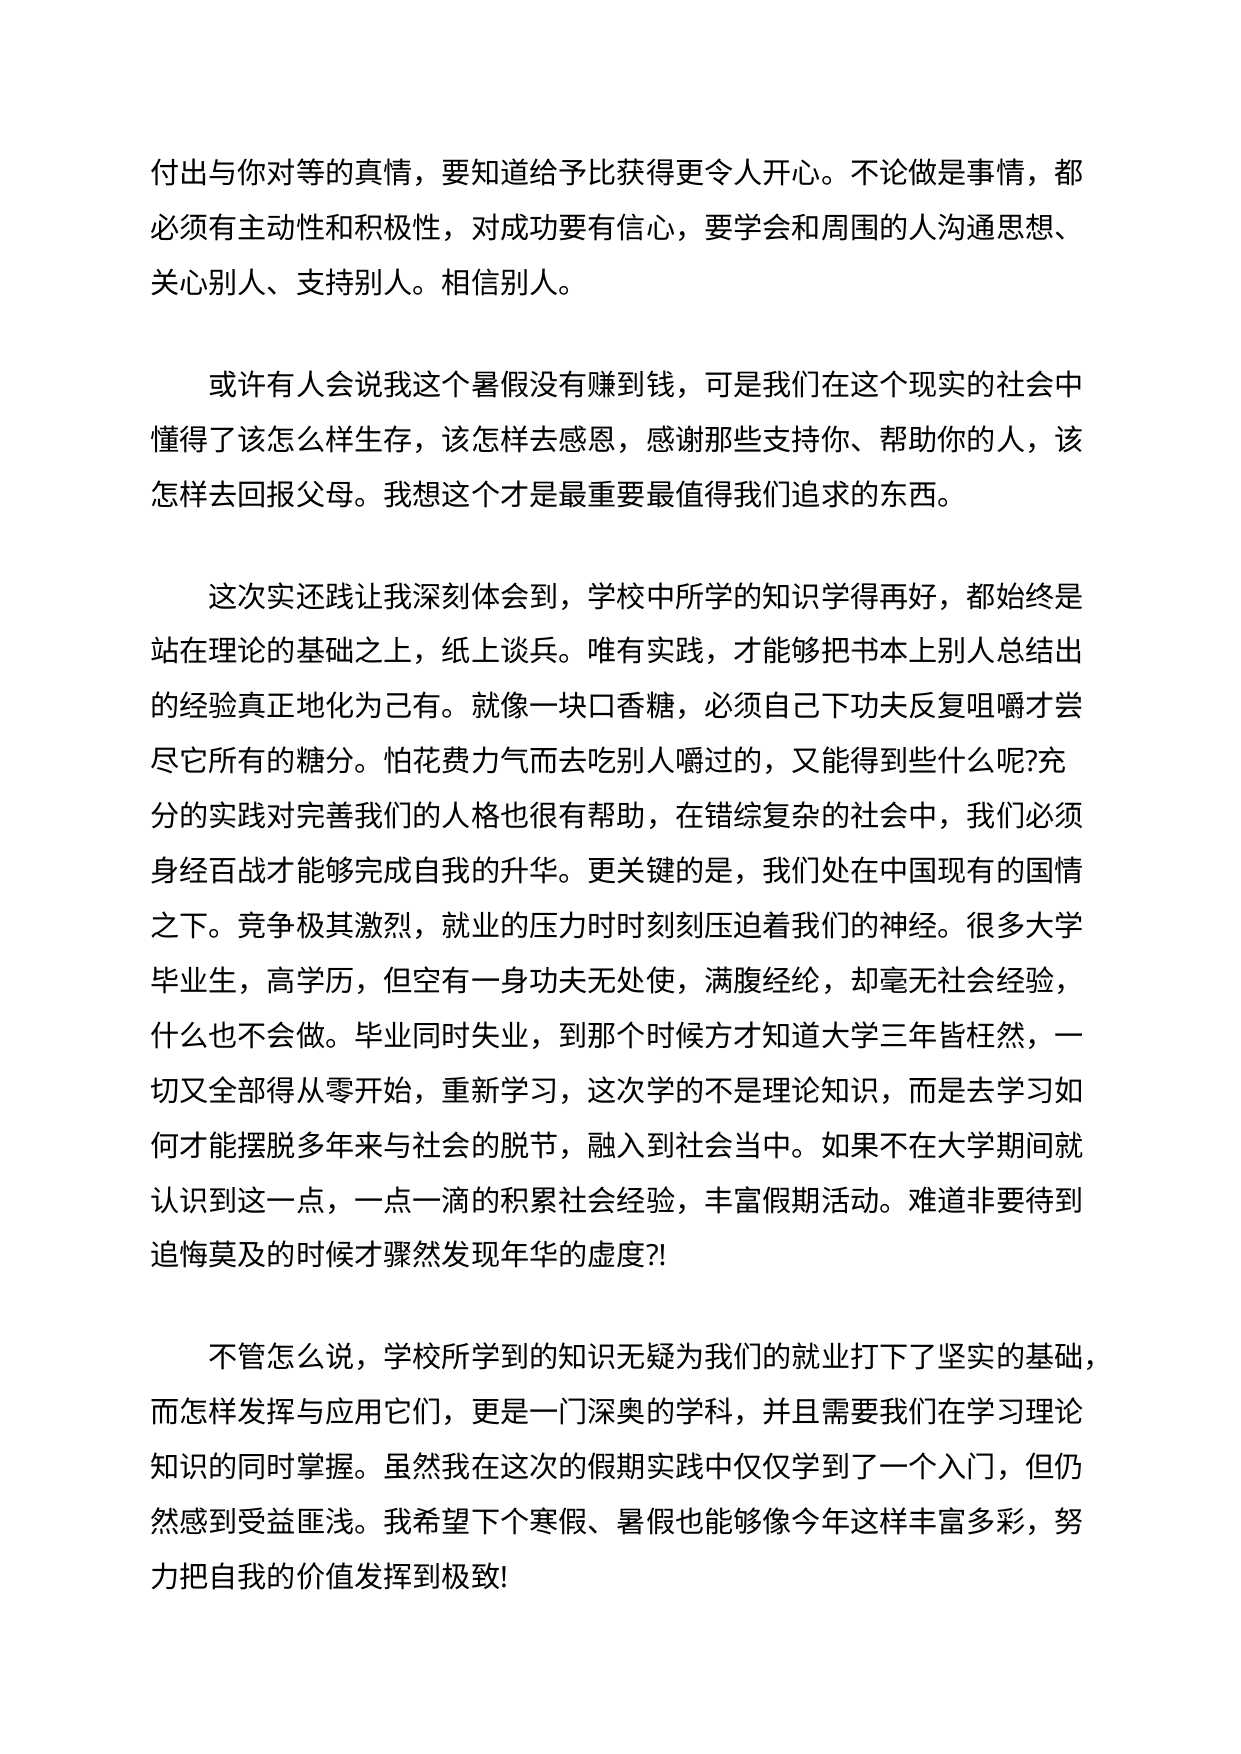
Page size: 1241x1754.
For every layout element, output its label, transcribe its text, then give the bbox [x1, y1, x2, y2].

text 或许有人会说我这个暑假没有赚到钱，可是我们在这个现实的社会中懂得了该怎么样生存，该怎样去感恩，感谢那些支持你、帮助你的人，该怎样去回报父母。我想这个才是最重要最值得我们追求的东西。 [150, 362, 1090, 514]
text 不管怎么说，学校所学到的知识无疑为我们的就业打下了坚实的基础，而怎样发挥与应用它们，更是一门深奥的学科，并且需要我们在学习理论知识的同时掌握。虽然我在这次的假期实践中仅仅学到了一个入门，但仍然感到受益匪浅。我希望下个寒假、暑假也能够像今年这样丰富多彩，努力把自我的价值发挥到极致! [150, 1334, 1090, 1596]
text 这次实还践让我深刻体会到，学校中所学的知识学得再好，都始终是站在理论的基础之上，纸上谈兵。唯有实践，才能够把书本上别人总结出的经验真正地化为己有。就像一块口香糖，必须自己下功夫反复咀嚼才尝尽它所有的糖分。怕花费力气而去吃别人嚼过的，又能得到些什么呢?充分的实践对完善我们的人格也很有帮助，在错综复杂的社会中，我们必须身经百战才能够完成自我的升华。更关键的是，我们处在中国现有的国情之下。竞争极其激烈，就业的压力时时刻刻压迫着我们的神经。很多大学毕业生，高学历，但空有一身功夫无处使，满腹经纶，却毫无社会经验，什么也不会做。毕业同时失业，到那个时候方才知道大学三年皆枉然，一切又全部得从零开始，重新学习，这次学的不是理论知识，而是去学习如何才能摆脱多年来与社会的脱节，融入到社会当中。如果不在大学期间就认识到这一点，一点一滴的积累社会经验，丰富假期活动。难道非要待到追悔莫及的时候才骤然发现年华的虚度?! [150, 573, 1090, 1274]
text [150, 150, 1090, 302]
